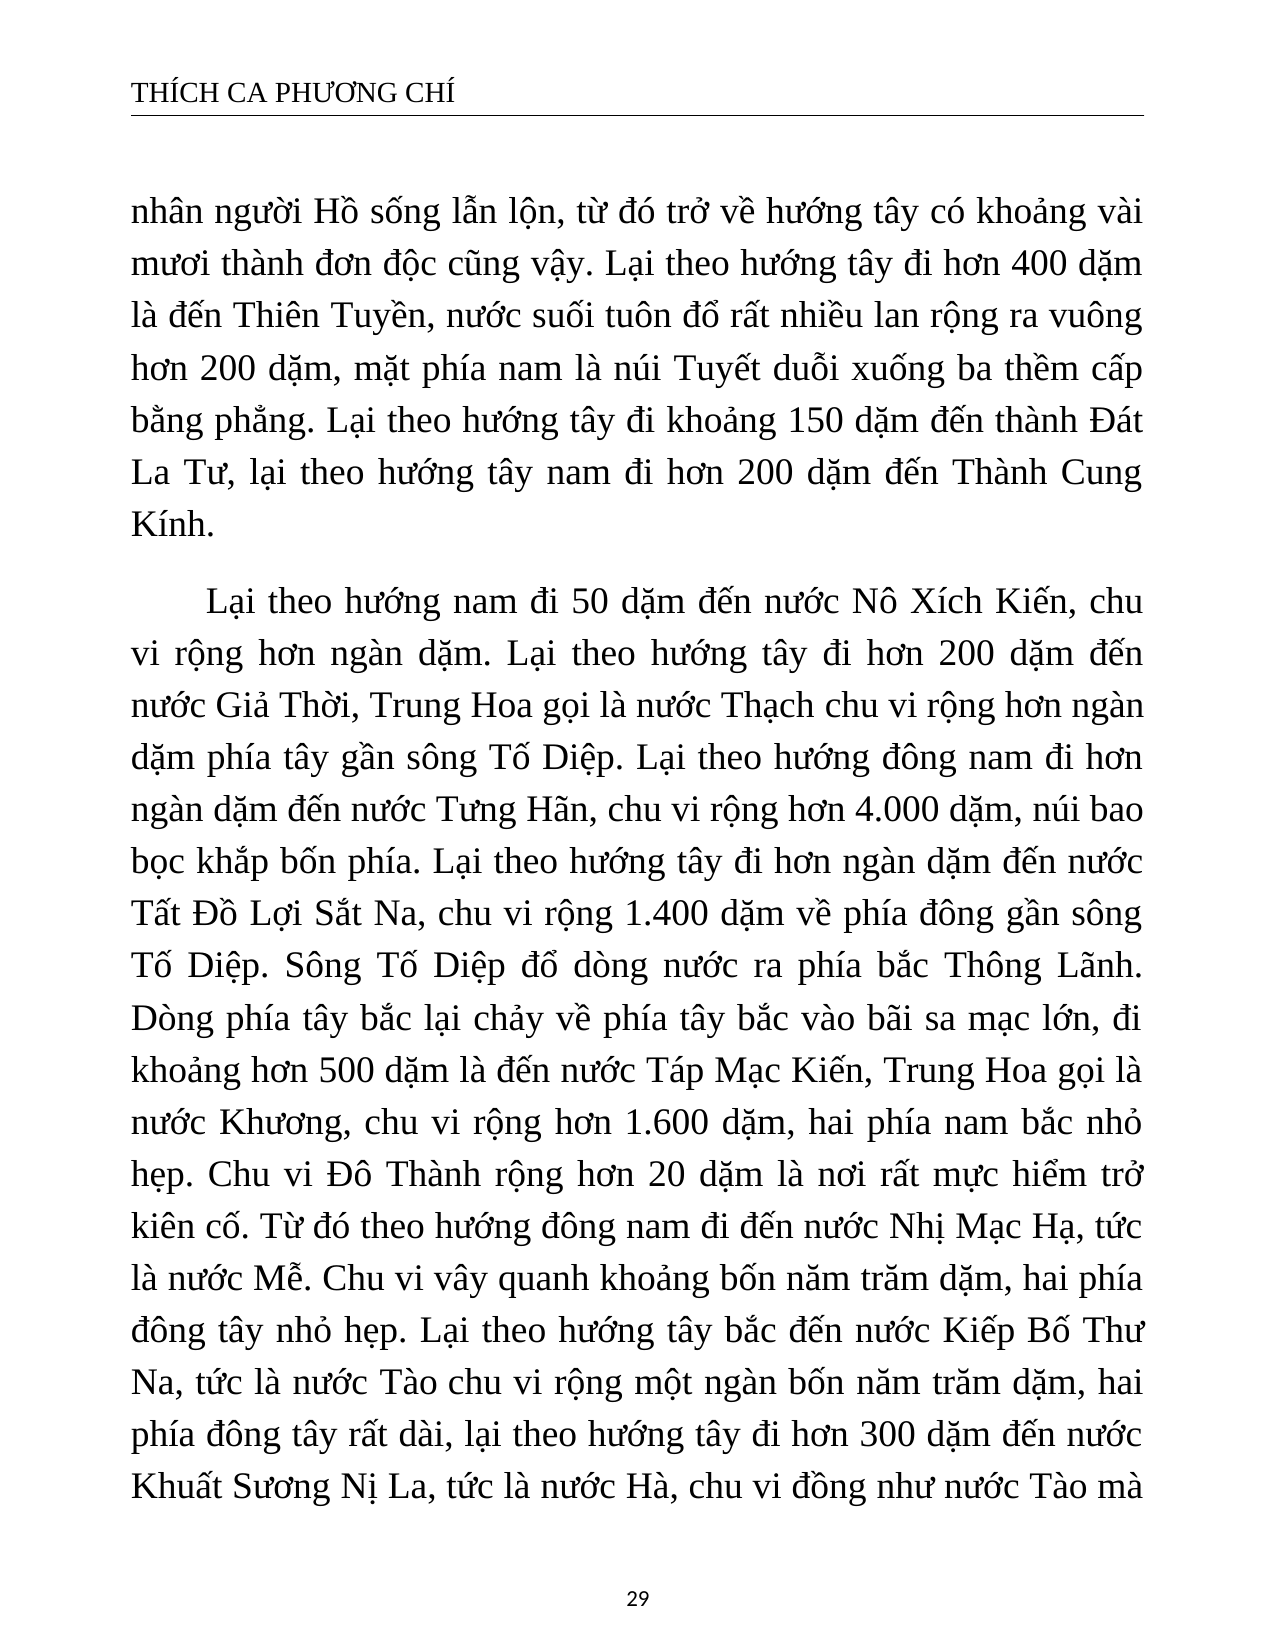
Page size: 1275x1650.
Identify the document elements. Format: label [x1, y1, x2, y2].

text [131, 182, 1144, 547]
text [131, 572, 1144, 1509]
